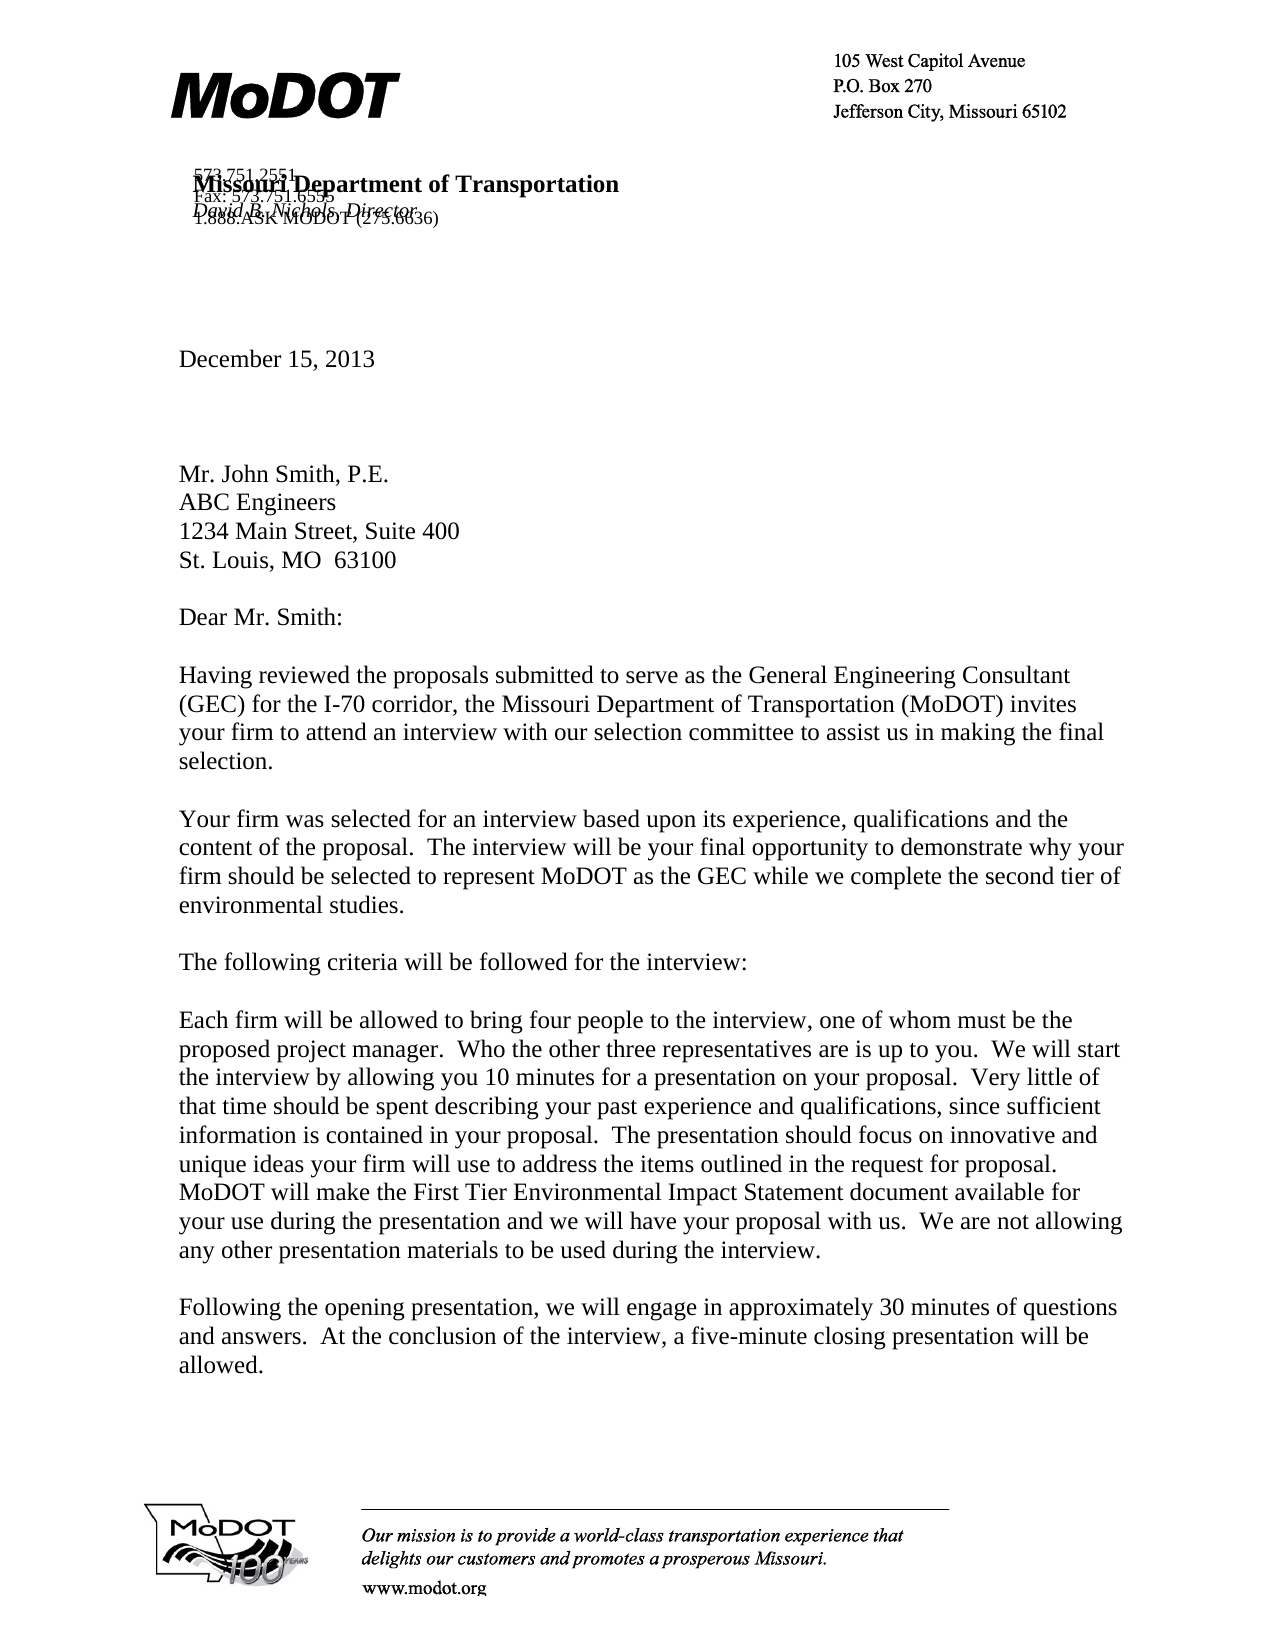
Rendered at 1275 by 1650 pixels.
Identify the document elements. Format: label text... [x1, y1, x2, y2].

text Each firm will be allowed to bring four people to the interview, one of whom must be the proposed project manager. Who the other three representatives are is up to you. We will start the interview by allowing you 10 minutes for a presentation on your proposal. Very little of that time should be spent describing your past experience and qualifications, since sufficient information is contained in your proposal. The presentation should focus on innovative and unique ideas your firm will use to address the items outlined in the request for proposal. MoDOT will make the First Tier Environmental Impact Statement document available for your use during the presentation and we will have your proposal with us. We are not allowing any other presentation materials to be used during the interview. [178, 1005, 1125, 1264]
text Mr. John Smith, P.E. [178, 459, 1125, 487]
text St. Louis, MO 63100 [178, 545, 1125, 574]
text Your firm was selected for an interview based upon its experience, qualifications and the content of the proposal. The interview will be your final opportunity to demonstrate why your firm should be selected to represent MoDOT as the GEC while we complete the second tier of environmental studies. [178, 804, 1125, 919]
text Having reviewed the proposals submitted to serve as the General Engineering Consultant (GEC) for the I-70 corridor, the Missouri Department of Transportation (MoDOT) invites your firm to attend an interview with our selection committee to assist us in making the final selection. [178, 660, 1125, 775]
text Following the opening presentation, we will engage in approximately 30 minutes of questions and answers. At the conclusion of the interview, a five-minute closing presentation will be allowed. [178, 1292, 1125, 1379]
text ABC Engineers [178, 487, 1125, 516]
text 1234 Main Street, Suite 400 [178, 516, 1125, 545]
text December 15, 2013 [178, 344, 1125, 372]
picture [143, 1503, 309, 1594]
text Dear Mr. Smith: [178, 602, 1125, 631]
text The following criteria will be followed for the interview: [178, 947, 1125, 976]
